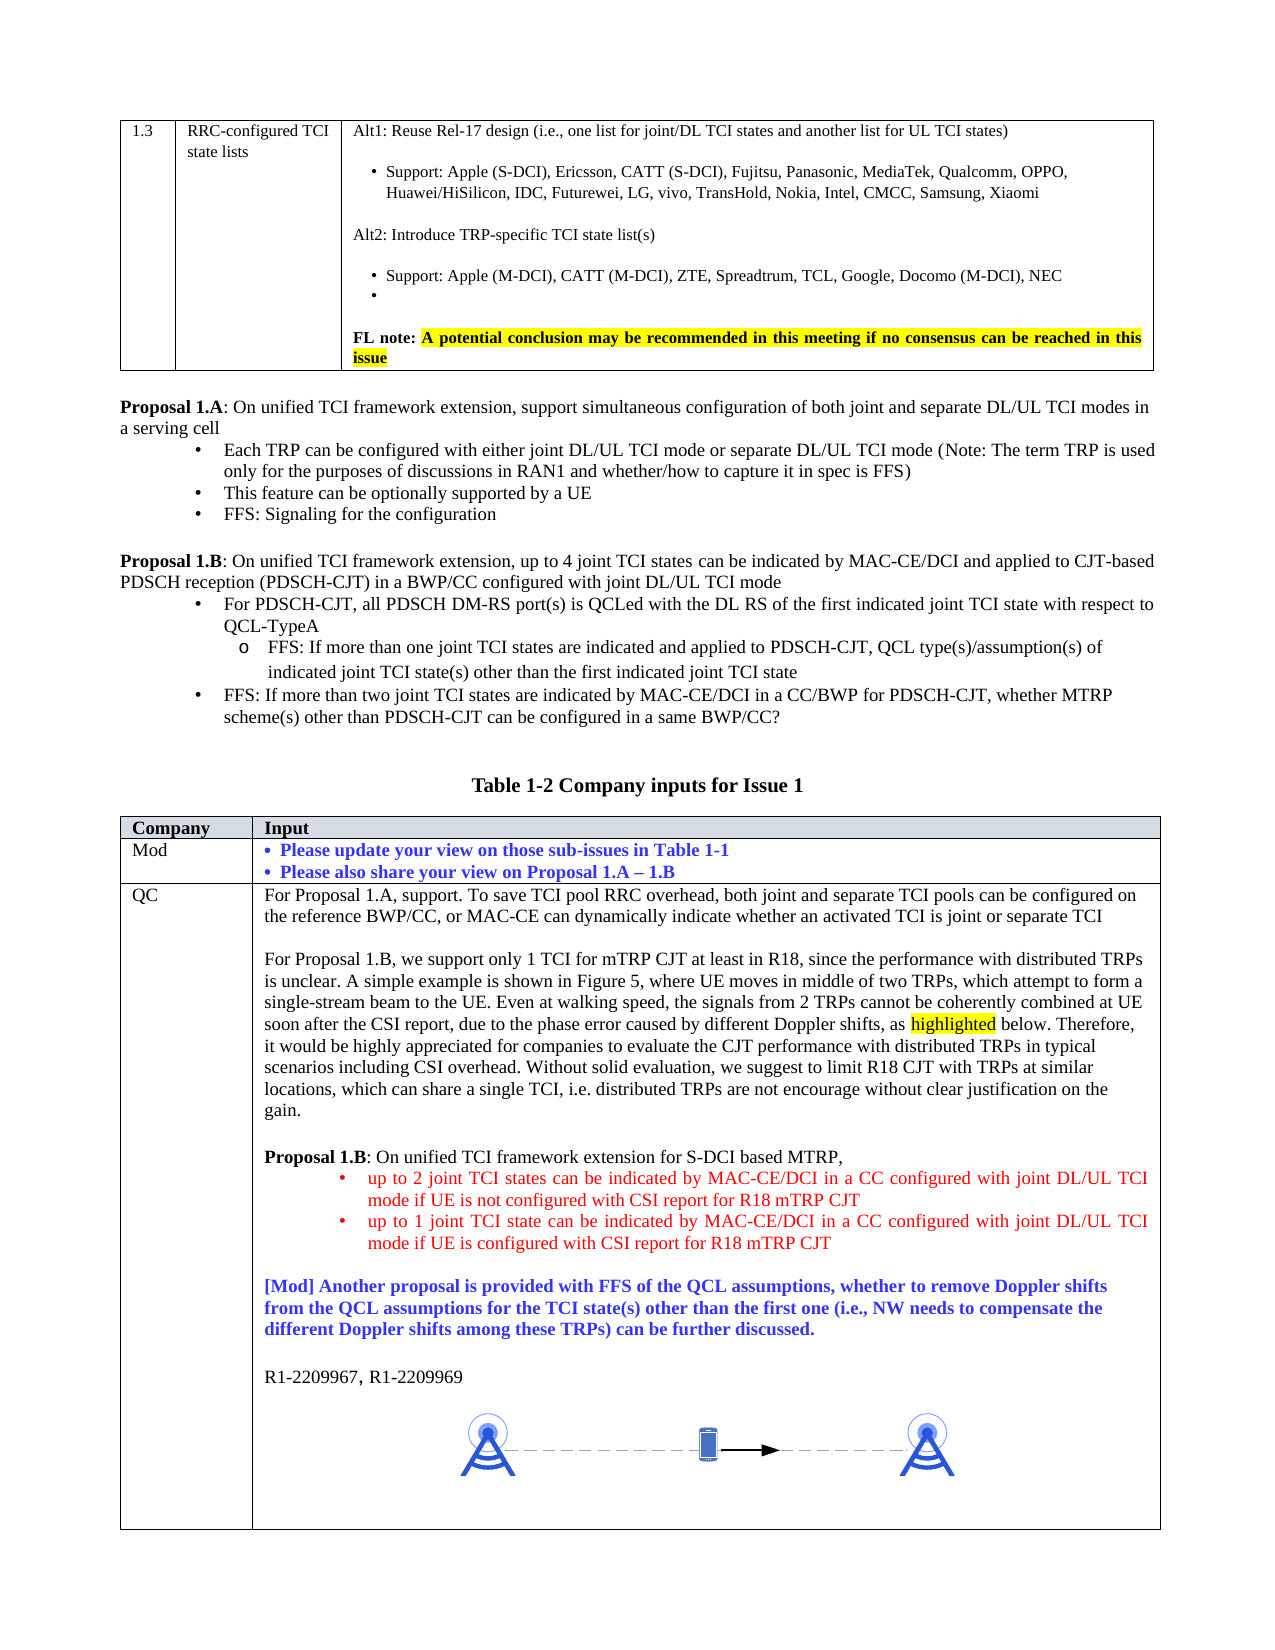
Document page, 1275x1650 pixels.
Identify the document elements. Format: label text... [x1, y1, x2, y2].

list This feature can be optionally supported by a UE [195, 482, 1155, 503]
text Table 1-2 Company inputs for Issue 1 [120, 773, 1155, 797]
text Proposal 1.A: On unified TCI framework extension, support simultaneous configuration of both joint and separate DL/UL TCI modes in a serving cell [120, 396, 1155, 439]
list For PDSCH-CJT, all PDSCH DM-RS port(s) is QCLed with the DL RS of the first indicated joint TCI state with respect to QCL-TypeA [195, 593, 1155, 636]
table_header Company [121, 817, 252, 838]
list FFS: If more than one joint TCI states are indicated and applied to PDSCH-CJT, QCL type(s)/assumption(s) of indicated joint TCI state(s) other than the first indicated joint TCI state [238, 636, 1155, 682]
list FFS: Signaling for the configuration [195, 503, 1155, 525]
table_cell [253, 884, 1160, 1529]
table_cell 1.3 [121, 121, 175, 369]
table_cell QC [121, 884, 252, 1529]
table_cell Mod [121, 839, 252, 882]
text Proposal 1.B: On unified TCI framework extension, up to 4 joint TCI states can be indicated by MAC-CE/DCI and applied to CJT-based PDSCH reception (PDSCH-CJT) in a BWP/CC configured with joint DL/UL TCI mode [120, 550, 1155, 593]
table_cell Please update your view on those sub-issues in Table 1-1 Please also share your view on Proposal 1.A – 1.B [253, 839, 1160, 882]
list FFS: If more than two joint TCI states are indicated by MAC-CE/DCI in a CC/BWP for PDSCH-CJT, whether MTRP scheme(s) other than PDSCH-CJT can be configured in a same BWP/CC? [195, 684, 1155, 727]
table_header Input [253, 817, 1160, 838]
list Each TRP can be configured with either joint DL/UL TCI mode or separate DL/UL TCI mode (Note: The term TRP is used only for the purposes of discussions in RAN1 and whether/how to capture it in spec is FFS) [195, 439, 1155, 482]
table_cell RRC-configured TCI state lists [176, 121, 341, 369]
table_cell Alt1: Reuse Rel-17 design (i.e., one list for joint/DL TCI states and another list for UL TCI states) Support: Apple (S-DCI), Ericsson, CATT (S-DCI), Fujitsu, Panasonic, MediaTek, Qualcomm, OPPO, Huawei/HiSilicon, IDC, Futurewei, LG, vivo, TransHold, Nokia, Intel, CMCC, Samsung, Xiaomi Alt2: Introduce TRP-specific TCI state list(s) Support: Apple (M-DCI), CATT (M-DCI), ZTE, Spreadtrum, TCL, Google, Docomo (M-DCI), NEC FL note: A potential conclusion may be recommended in this meeting if no consensus can be reached in this issue [342, 121, 1153, 369]
